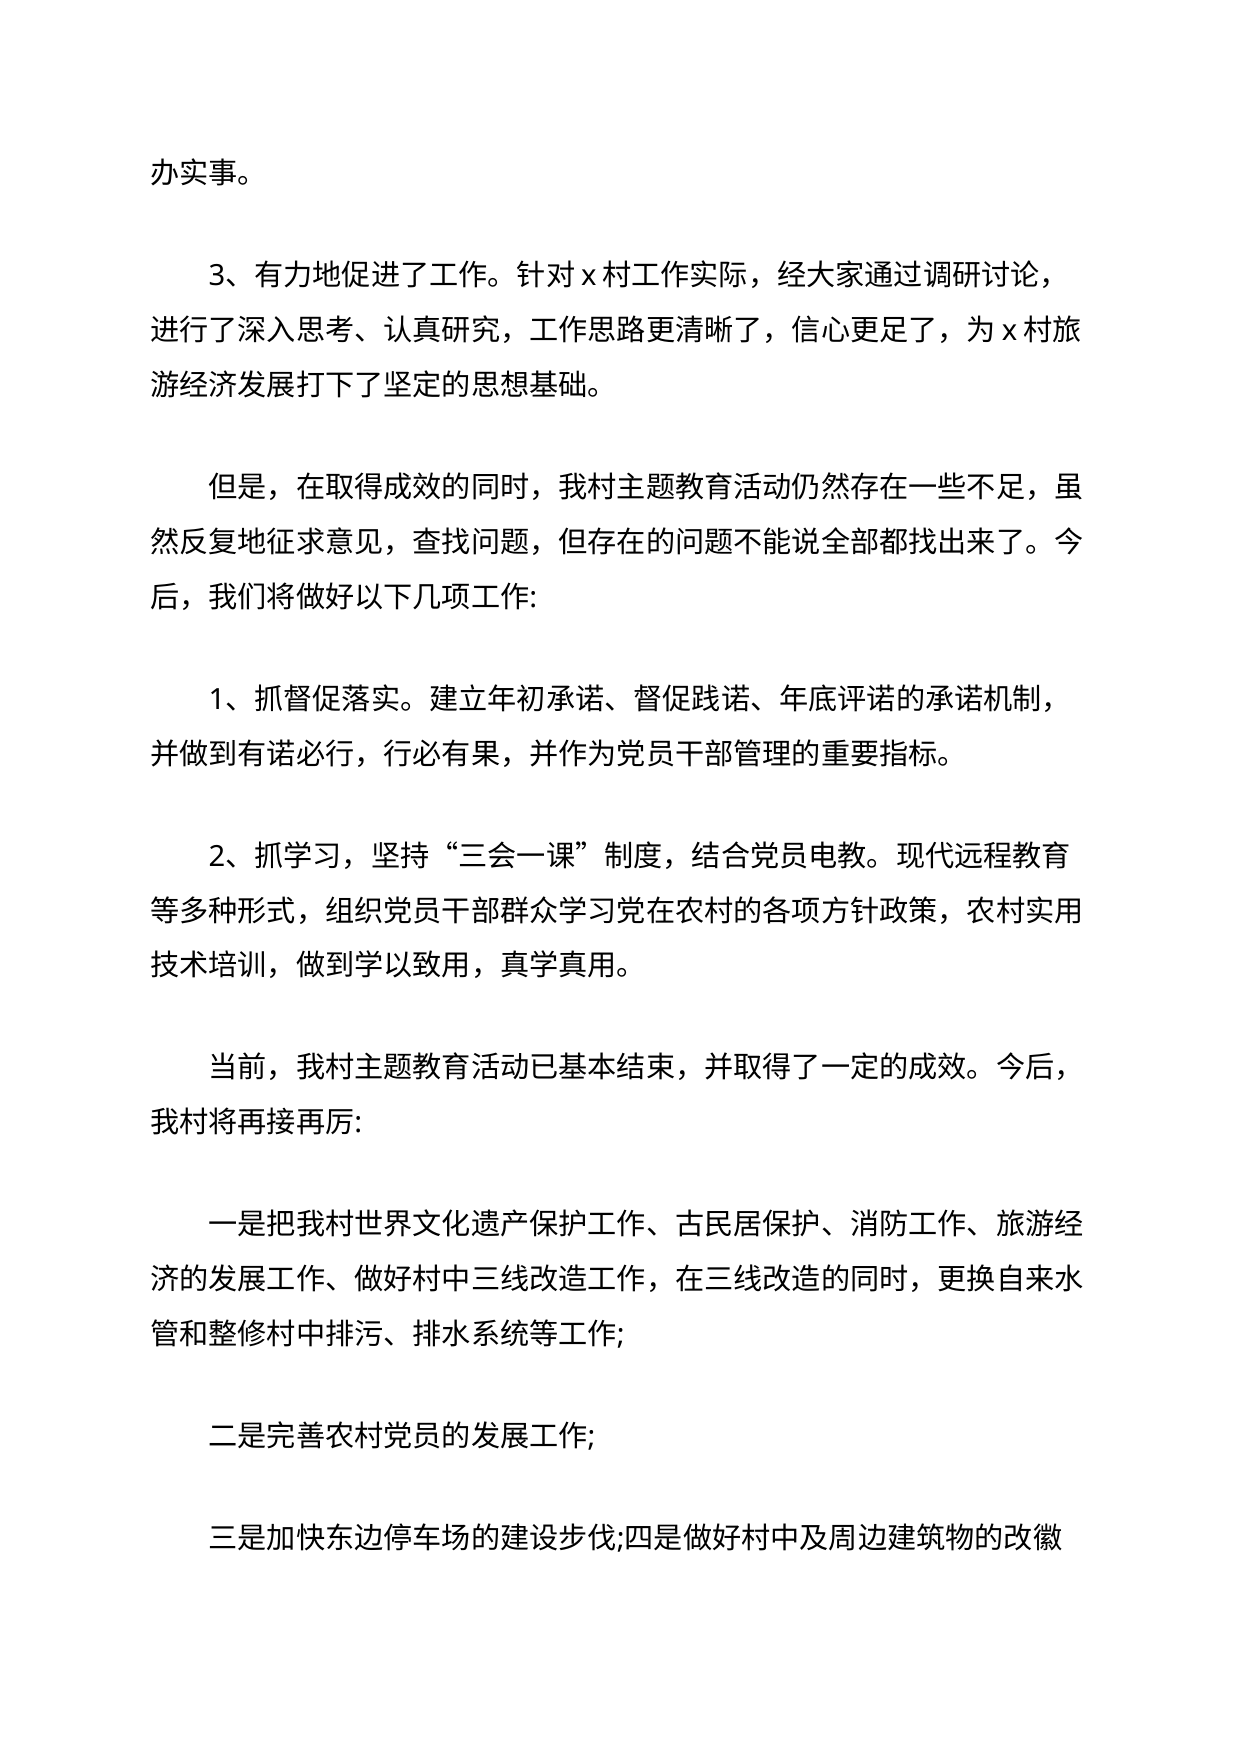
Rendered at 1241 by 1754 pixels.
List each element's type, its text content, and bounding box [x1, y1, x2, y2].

text 二是完善农村党员的发展工作; [150, 1412, 1090, 1455]
text 但是，在取得成效的同时，我村主题教育活动仍然存在一些不足，虽然反复地征求意见，查找问题，但存在的问题不能说全部都找出来了。今后，我们将做好以下几项工作: [150, 463, 1090, 616]
text 一是把我村世界文化遗产保护工作、古民居保护、消防工作、旅游经济的发展工作、做好村中三线改造工作，在三线改造的同时，更换自来水管和整修村中排污、排水系统等工作; [150, 1201, 1090, 1353]
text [150, 1514, 1090, 1557]
text 2、抓学习，坚持“三会一课”制度，结合党员电教。现代远程教育等多种形式，组织党员干部群众学习党在农村的各项方针政策，农村实用技术培训，做到学以致用，真学真用。 [150, 832, 1090, 984]
text 1、抓督促落实。建立年初承诺、督促践诺、年底评诺的承诺机制，并做到有诺必行，行必有果，并作为党员干部管理的重要指标。 [150, 675, 1090, 773]
text 3、有力地促进了工作。针对x村工作实际，经大家通过调研讨论，进行了深入思考、认真研究，工作思路更清晰了，信心更足了，为x村旅游经济发展打下了坚定的思想基础。 [150, 252, 1090, 404]
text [150, 150, 1090, 192]
text 当前，我村主题教育活动已基本结束，并取得了一定的成效。今后，我村将再接再厉: [150, 1044, 1090, 1141]
